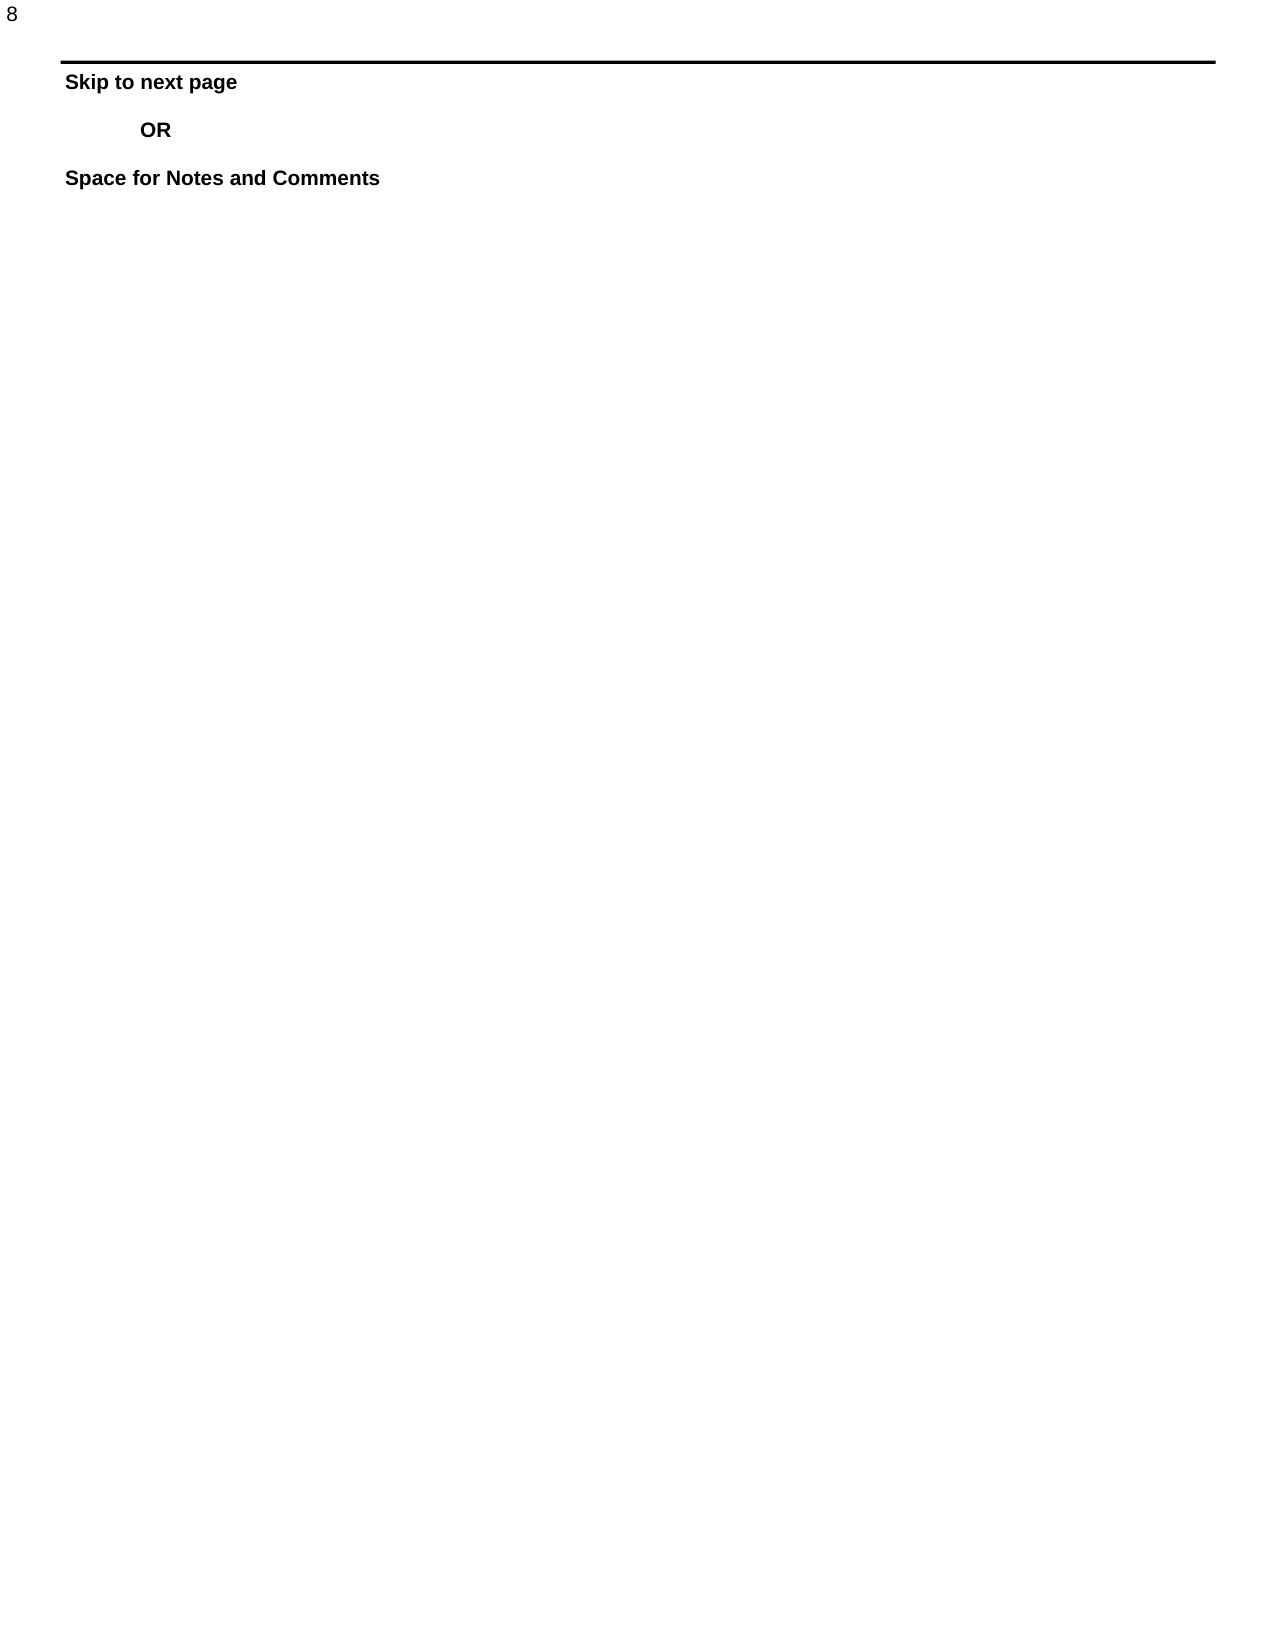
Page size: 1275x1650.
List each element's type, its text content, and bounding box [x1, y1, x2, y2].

text Space for Notes and Comments [65, 165, 1229, 189]
subtitle Skip to next page OR [65, 69, 239, 141]
